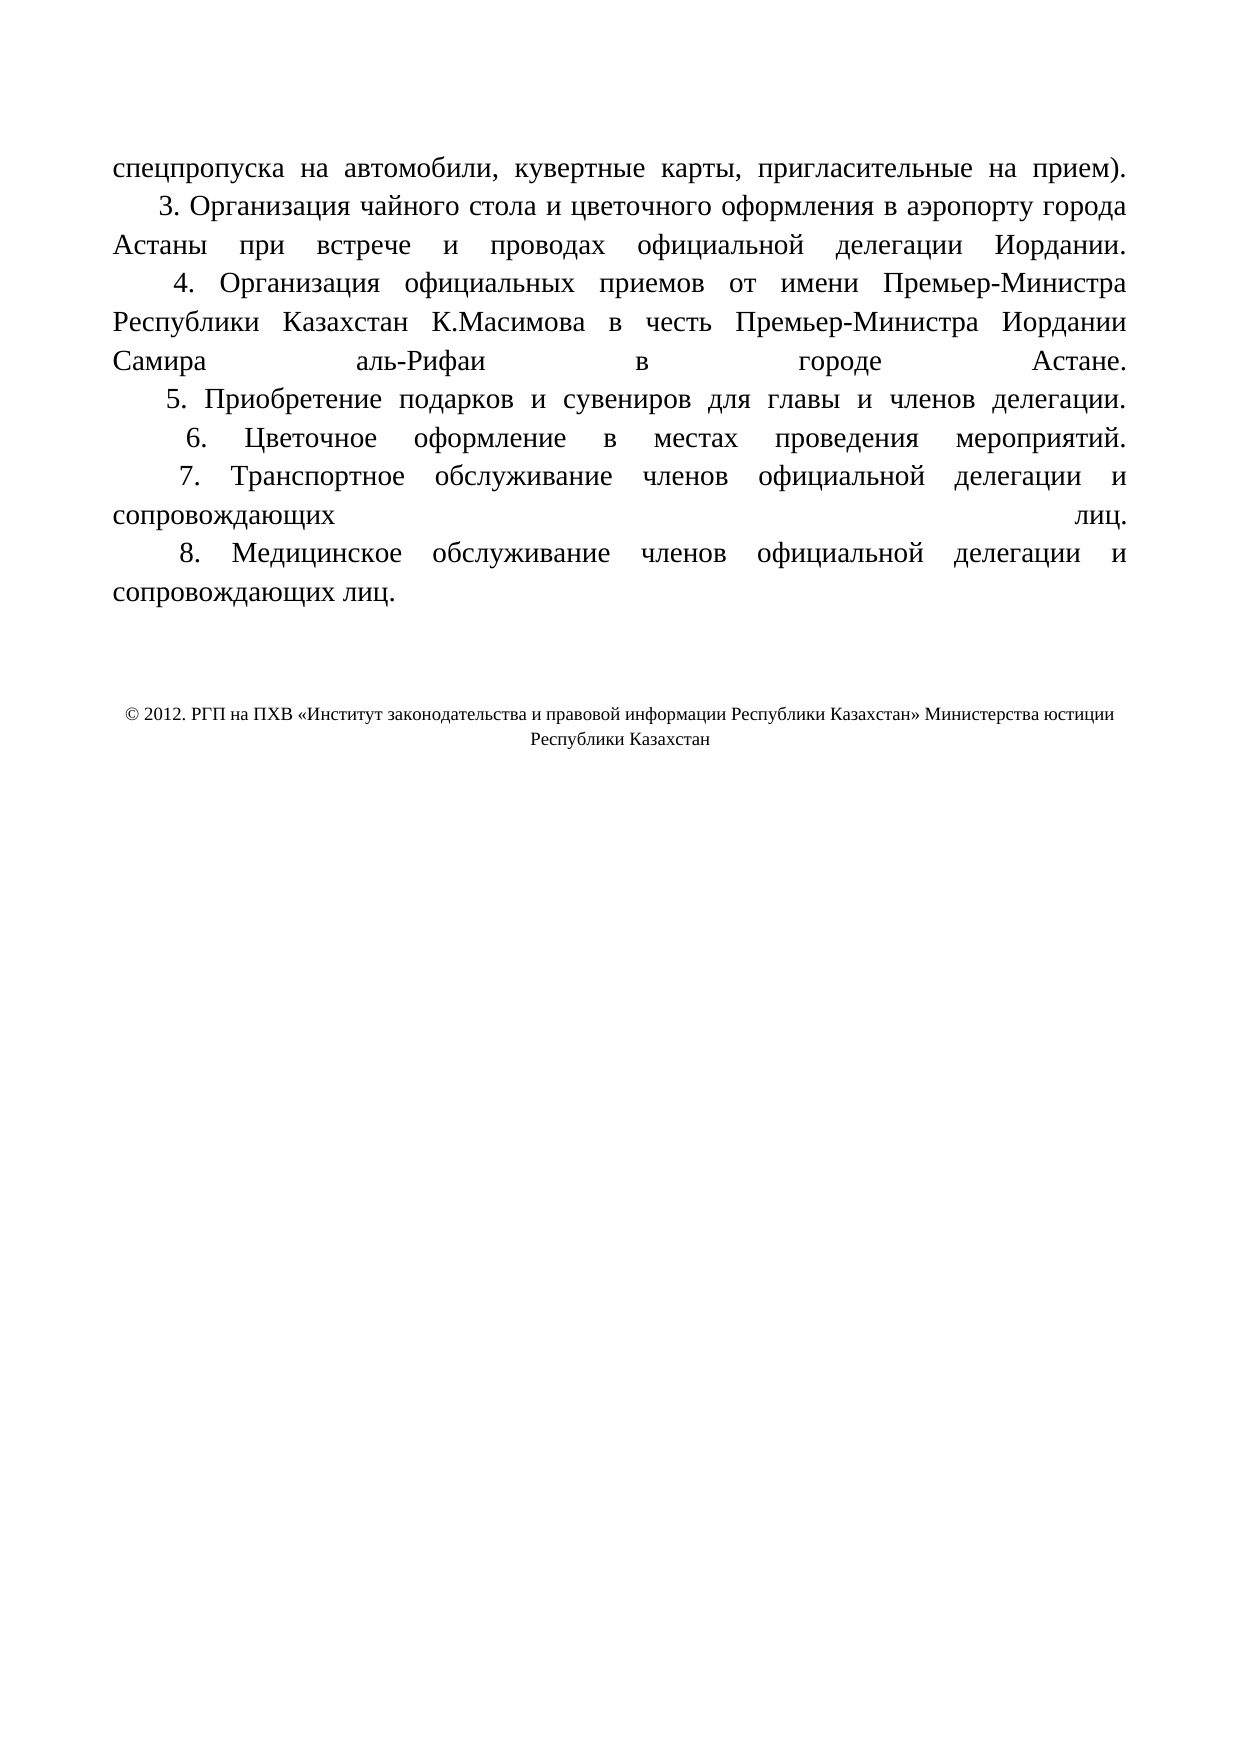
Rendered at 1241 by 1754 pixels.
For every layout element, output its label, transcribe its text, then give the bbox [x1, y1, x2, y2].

text © 2012. РГП на ПХВ «Институт законодательства и правовой информации Республики Казахстан» Министерства юстиции Республики Казахстан [112, 703, 1128, 749]
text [112, 150, 1128, 607]
